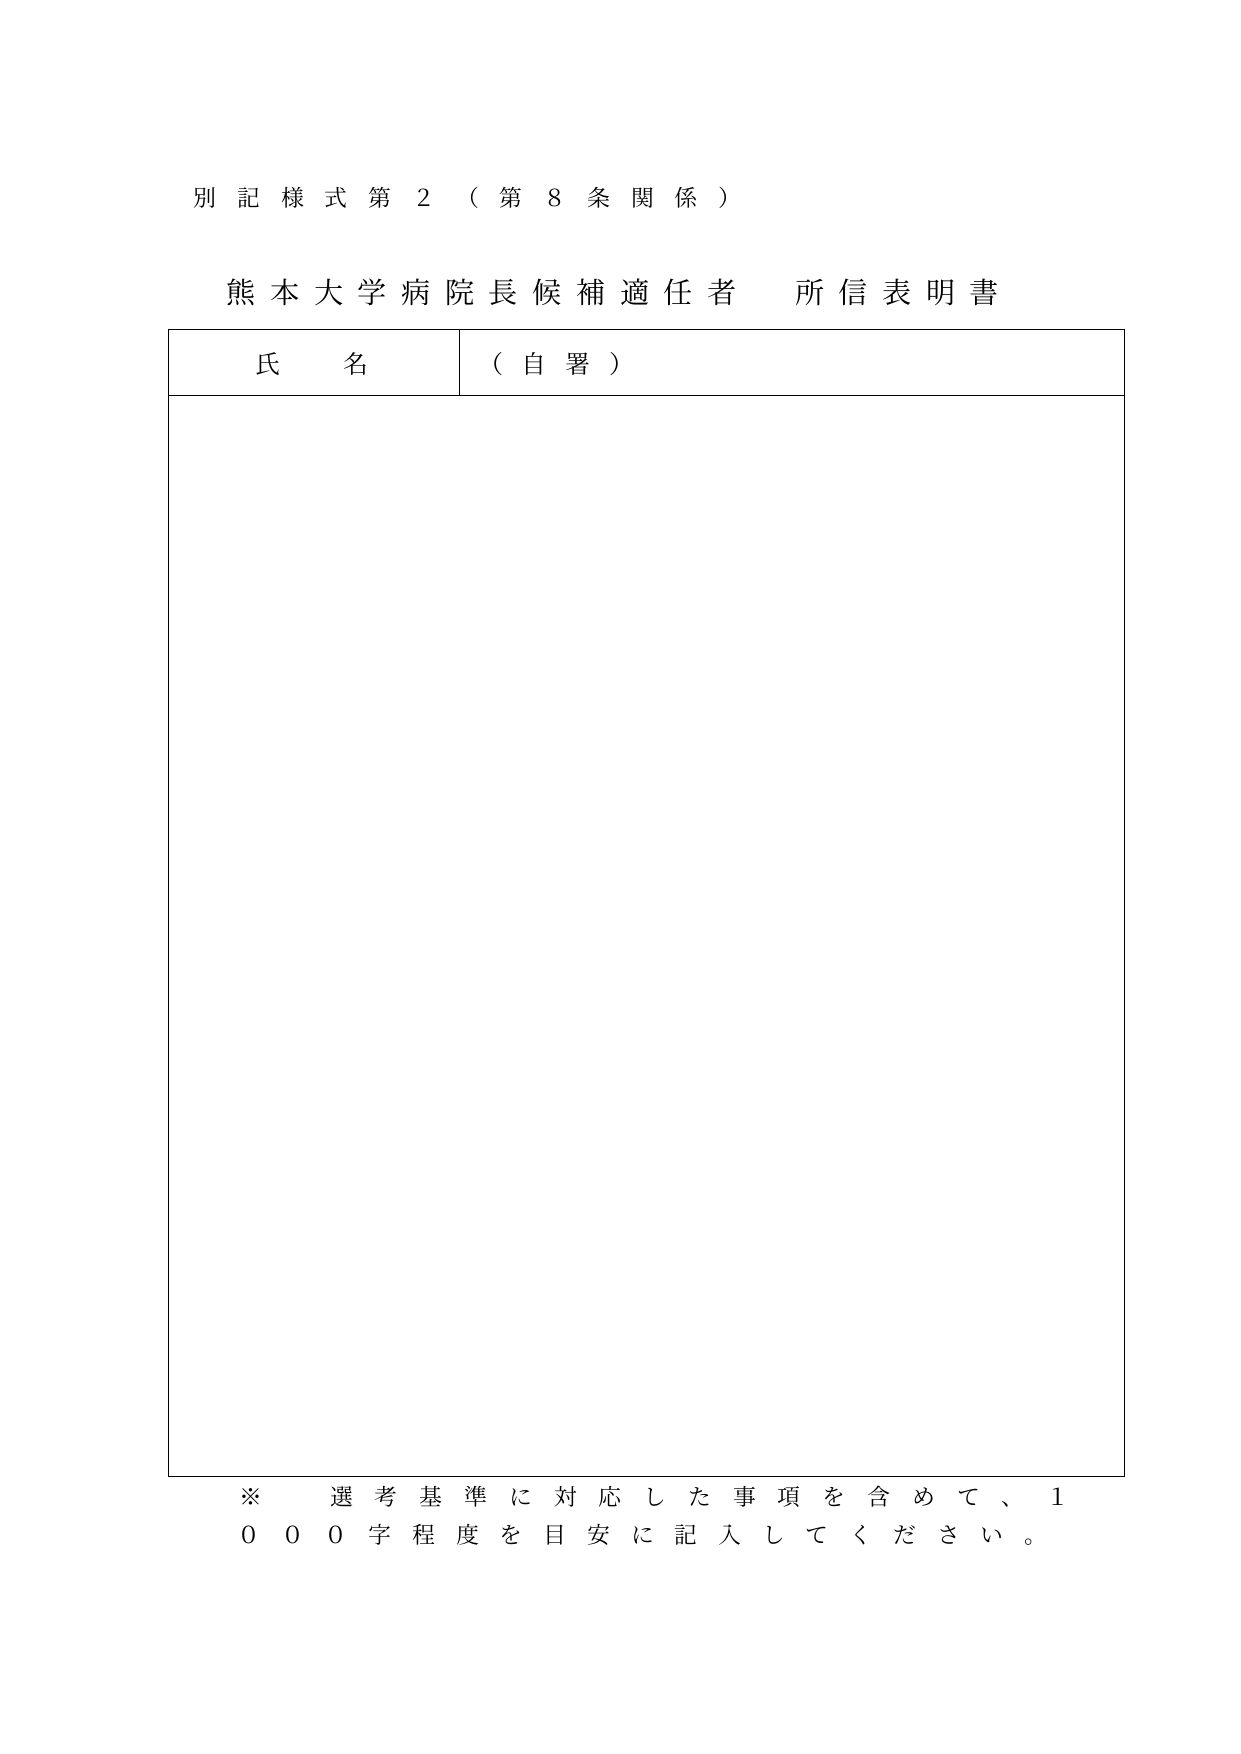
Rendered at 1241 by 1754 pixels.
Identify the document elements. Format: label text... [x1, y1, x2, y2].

text 熊本大学病院長候補適任者 所信表明書 [150, 253, 1090, 329]
text ※ 選考基準に対応した事項を含めて、１０００字程度を目安に記入してください。 [150, 1477, 1090, 1552]
text 別記様式第２（第８条関係） [150, 177, 1090, 215]
table_header （自署） [460, 330, 1124, 395]
table_header 氏 名 [169, 330, 459, 395]
table_cell [169, 396, 1124, 1476]
